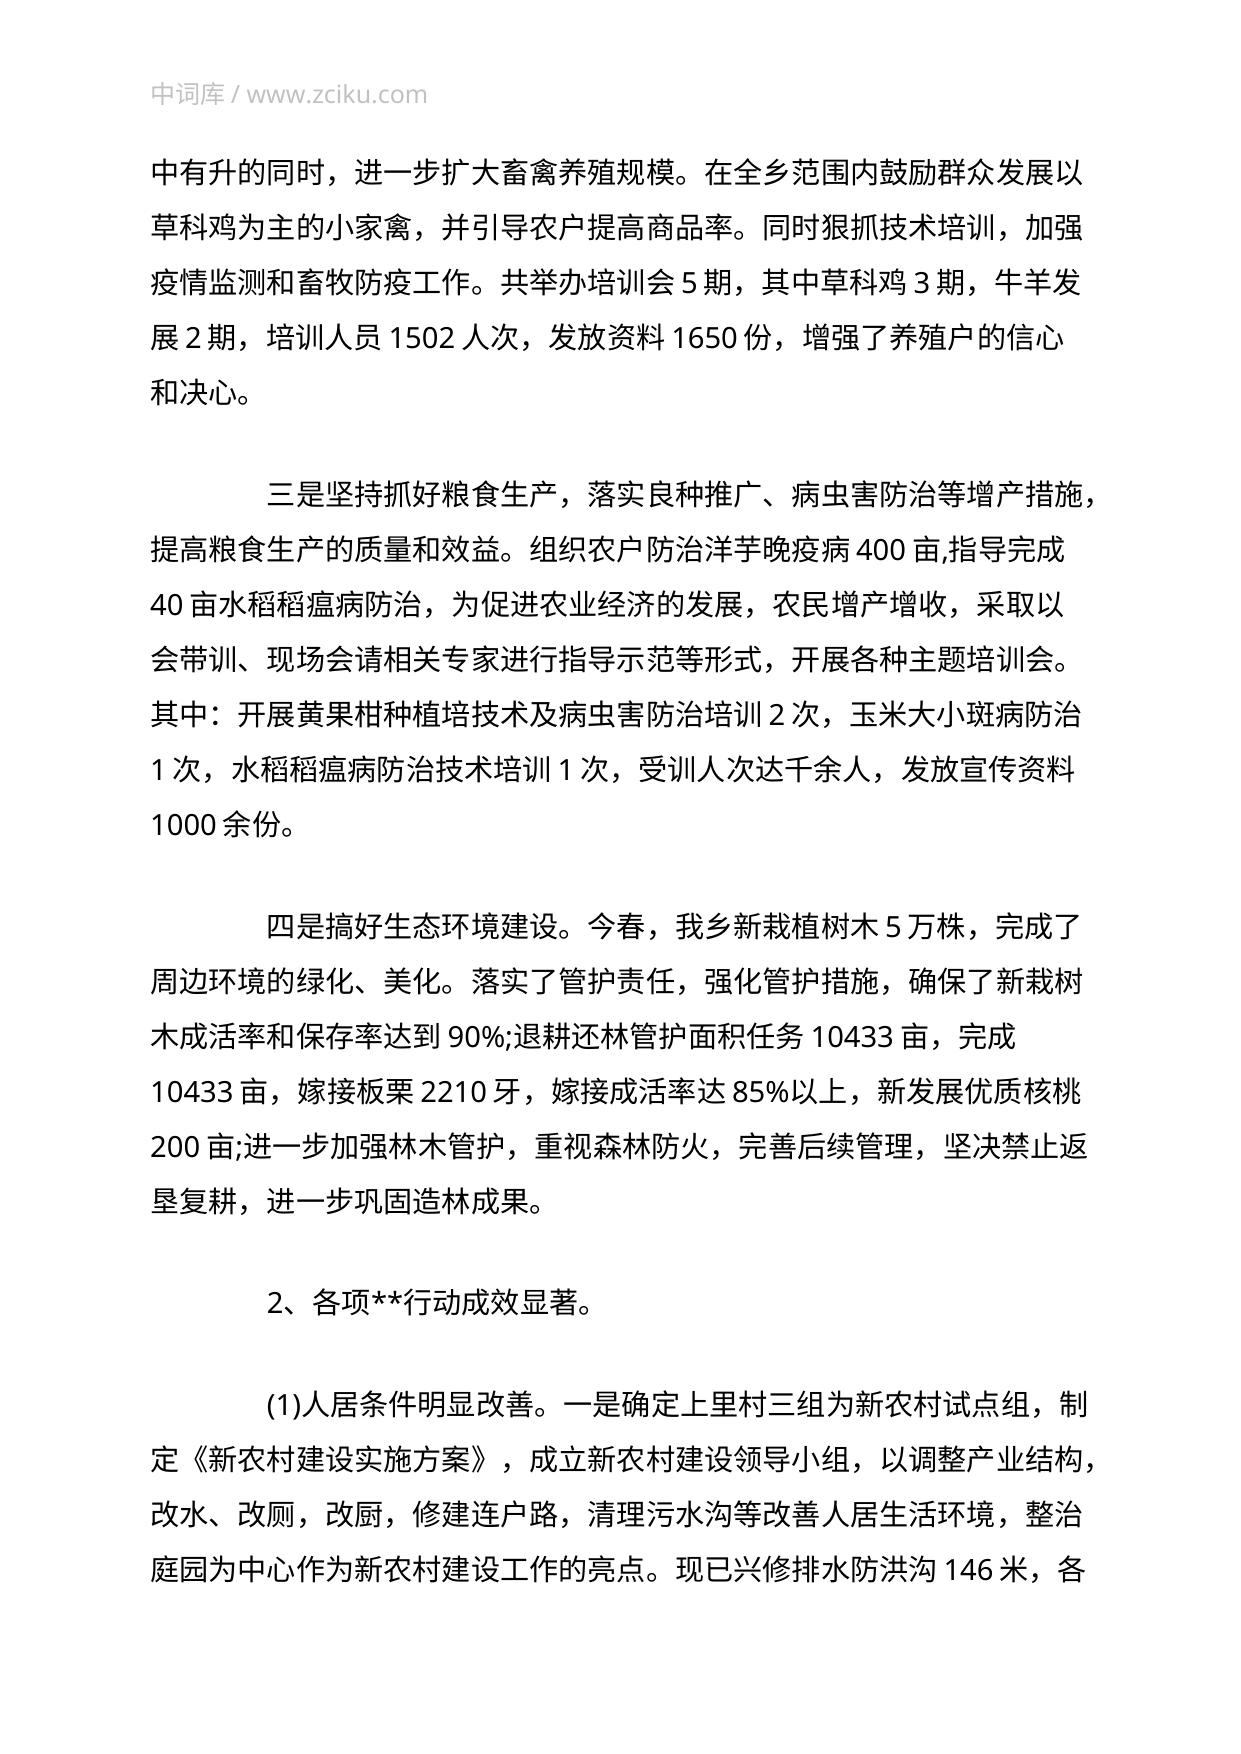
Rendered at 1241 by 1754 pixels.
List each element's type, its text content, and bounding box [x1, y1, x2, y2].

text 2、各项**行动成效显著。 [150, 1280, 1090, 1322]
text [150, 1382, 1090, 1589]
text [150, 150, 1090, 412]
text 三是坚持抓好粮食生产，落实良种推广、病虫害防治等增产措施，提高粮食生产的质量和效益。组织农户防治洋芋晚疫病400亩,指导完成40亩水稻稻瘟病防治，为促进农业经济的发展，农民增产增收，采取以会带训、现场会请相关专家进行指导示范等形式，开展各种主题培训会。其中：开展黄果柑种植培技术及病虫害防治培训2次，玉米大小斑病防治1次，水稻稻瘟病防治技术培训1次，受训人次达千余人，发放宣传资料1000余份。 [150, 472, 1090, 844]
text 四是搞好生态环境建设。今春，我乡新栽植树木5万株，完成了周边环境的绿化、美化。落实了管护责任，强化管护措施，确保了新栽树木成活率和保存率达到90%;退耕还林管护面积任务10433亩，完成10433亩，嫁接板栗2210牙，嫁接成活率达85%以上，新发展优质核桃200亩;进一步加强林木管护，重视森林防火，完善后续管理，坚决禁止返垦复耕，进一步巩固造林成果。 [150, 903, 1090, 1221]
